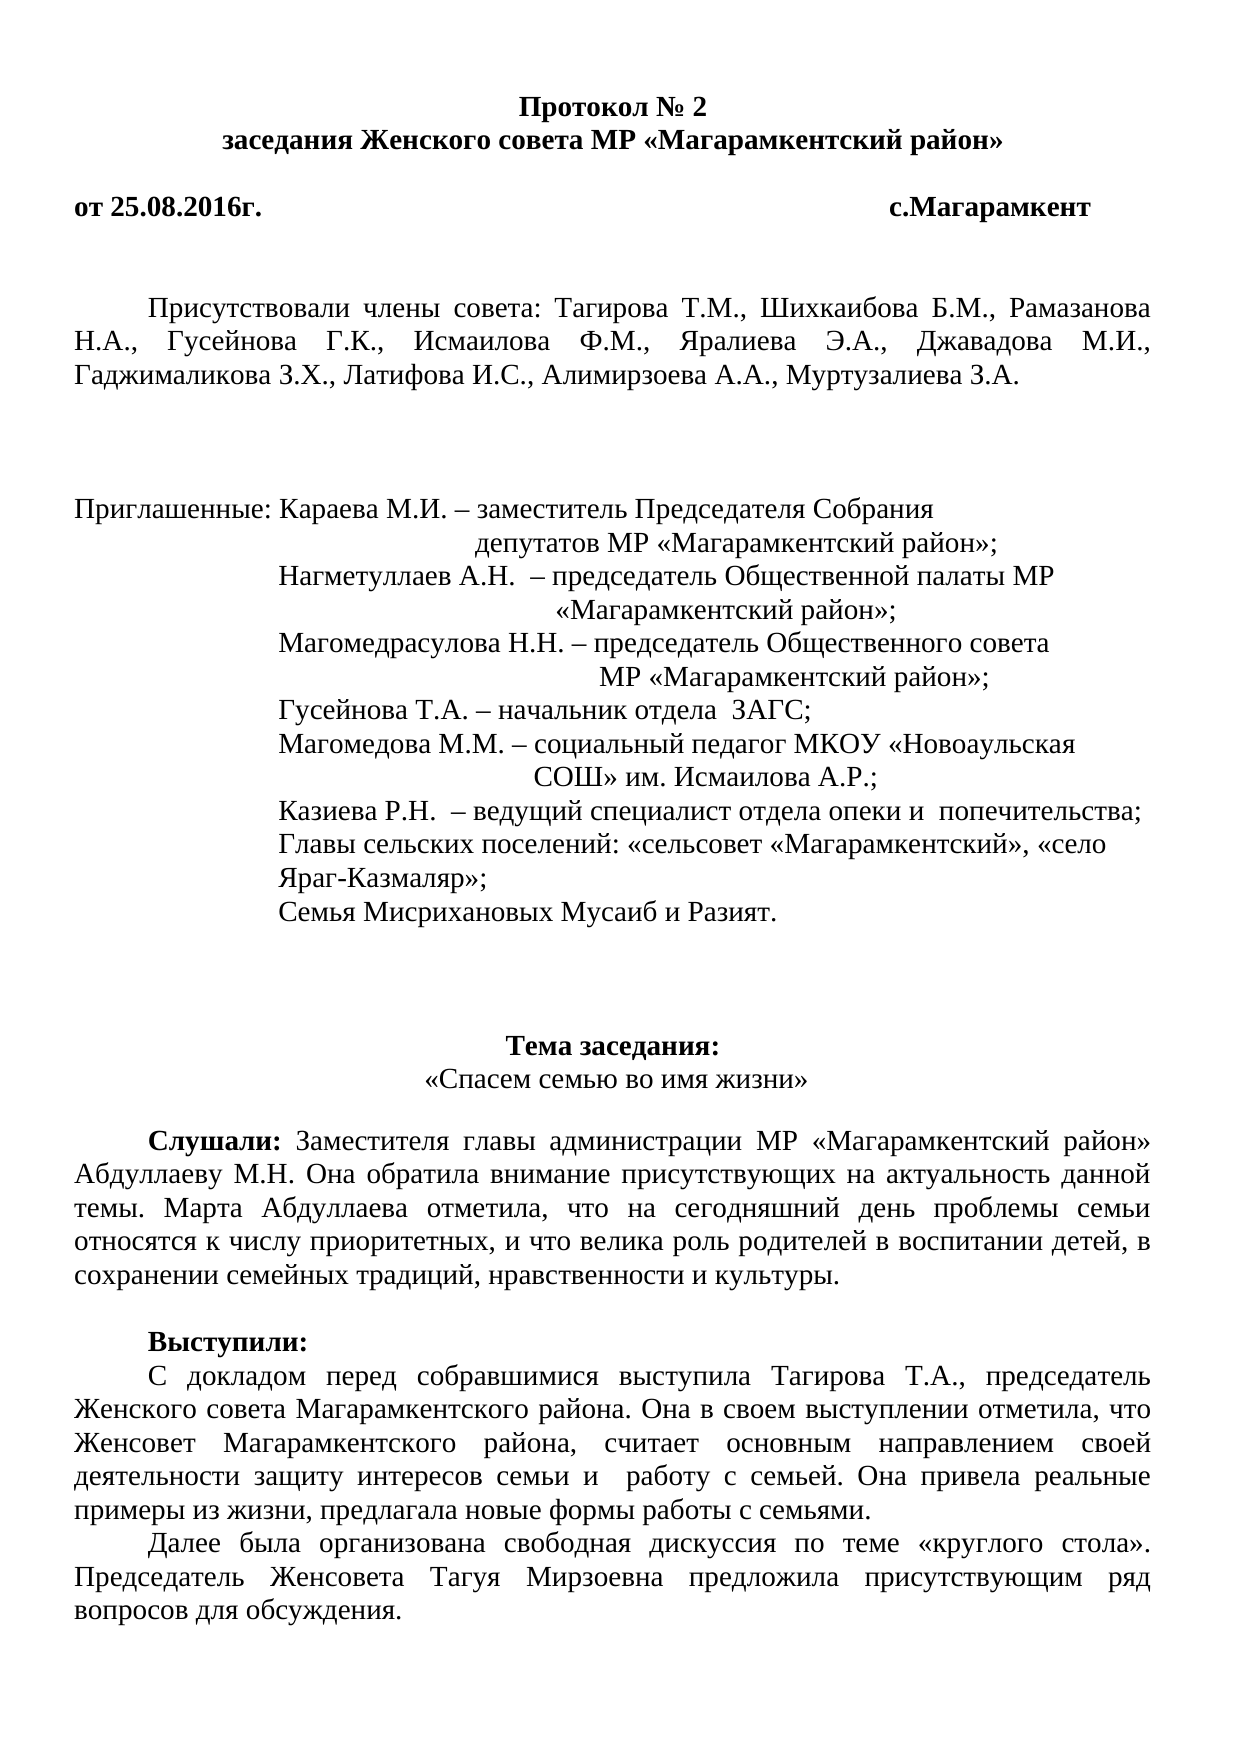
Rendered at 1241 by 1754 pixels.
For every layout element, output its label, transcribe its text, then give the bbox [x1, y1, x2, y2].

text «Спасем семью во имя жизни» [74, 1061, 1152, 1095]
text Тема заседания: [74, 1028, 1152, 1061]
text СОШ» им. Исмаилова А.Р.; [74, 759, 1152, 793]
text Казиева Р.Н. – ведущий специалист отдела опеки и попечительства; [74, 793, 1152, 827]
text Яраг-Казмаляр»; [74, 860, 1152, 894]
text от 25.08.2016г. с.Магарамкент [74, 189, 1152, 223]
text Семья Мисрихановых Мусаиб и Разият. [74, 894, 1152, 927]
text Магомедрасулова Н.Н. – председатель Общественного совета [74, 625, 1152, 659]
text Далее была организована свободная дискуссия по теме «круглого стола». Председатель Женсовета Тагуя Мирзоевна предложила присутствующим ряд вопросов для обсуждения. [74, 1525, 1152, 1626]
text Протокол № 2 [74, 89, 1152, 122]
text МР «Магарамкентский район»; [74, 659, 1152, 692]
text Гусейнова Т.А. – начальник отдела ЗАГС; [74, 692, 1152, 726]
text Приглашенные: Караева М.И. – заместитель Председателя Собрания [74, 491, 1152, 525]
text Присутствовали члены совета: Тагирова Т.М., Шихкаибова Б.М., Рамазанова Н.А., Гусейнова Г.К., Исмаилова Ф.М., Яралиева Э.А., Джавадова М.И., Гаджималикова З.Х., Латифова И.С., Алимирзоева А.А., Муртузалиева З.А. [74, 290, 1152, 391]
text Нагметуллаев А.Н. – председатель Общественной палаты МР [74, 558, 1152, 592]
text Слушали: Заместителя главы администрации МР «Магарамкентский район» Абдуллаеву М.Н. Она обратила внимание присутствующих на актуальность данной темы. Марта Абдуллаева отметила, что на сегодняшний день проблемы семьи относятся к числу приоритетных, и что велика роль родителей в воспитании детей, в сохранении семейных традиций, нравственности и культуры. [74, 1123, 1152, 1291]
text заседания Женского совета МР «Магарамкентский район» [74, 122, 1152, 156]
text «Магарамкентский район»; [74, 592, 1152, 625]
text Магомедова М.М. – социальный педагог МКОУ «Новоаульская [74, 726, 1152, 759]
text С докладом перед собравшимися выступила Тагирова Т.А., председатель Женского совета Магарамкентского района. Она в своем выступлении отметила, что Женсовет Магарамкентского района, считает основным направлением своей деятельности защиту интересов семьи и работу с семьей. Она привела реальные примеры из жизни, предлагала новые формы работы с семьями. [74, 1358, 1152, 1525]
text Главы сельских поселений: «сельсовет «Магарамкентский», «село [74, 827, 1152, 860]
text Выступили: [74, 1324, 1152, 1358]
text депутатов МР «Магарамкентский район»; [74, 525, 1152, 558]
